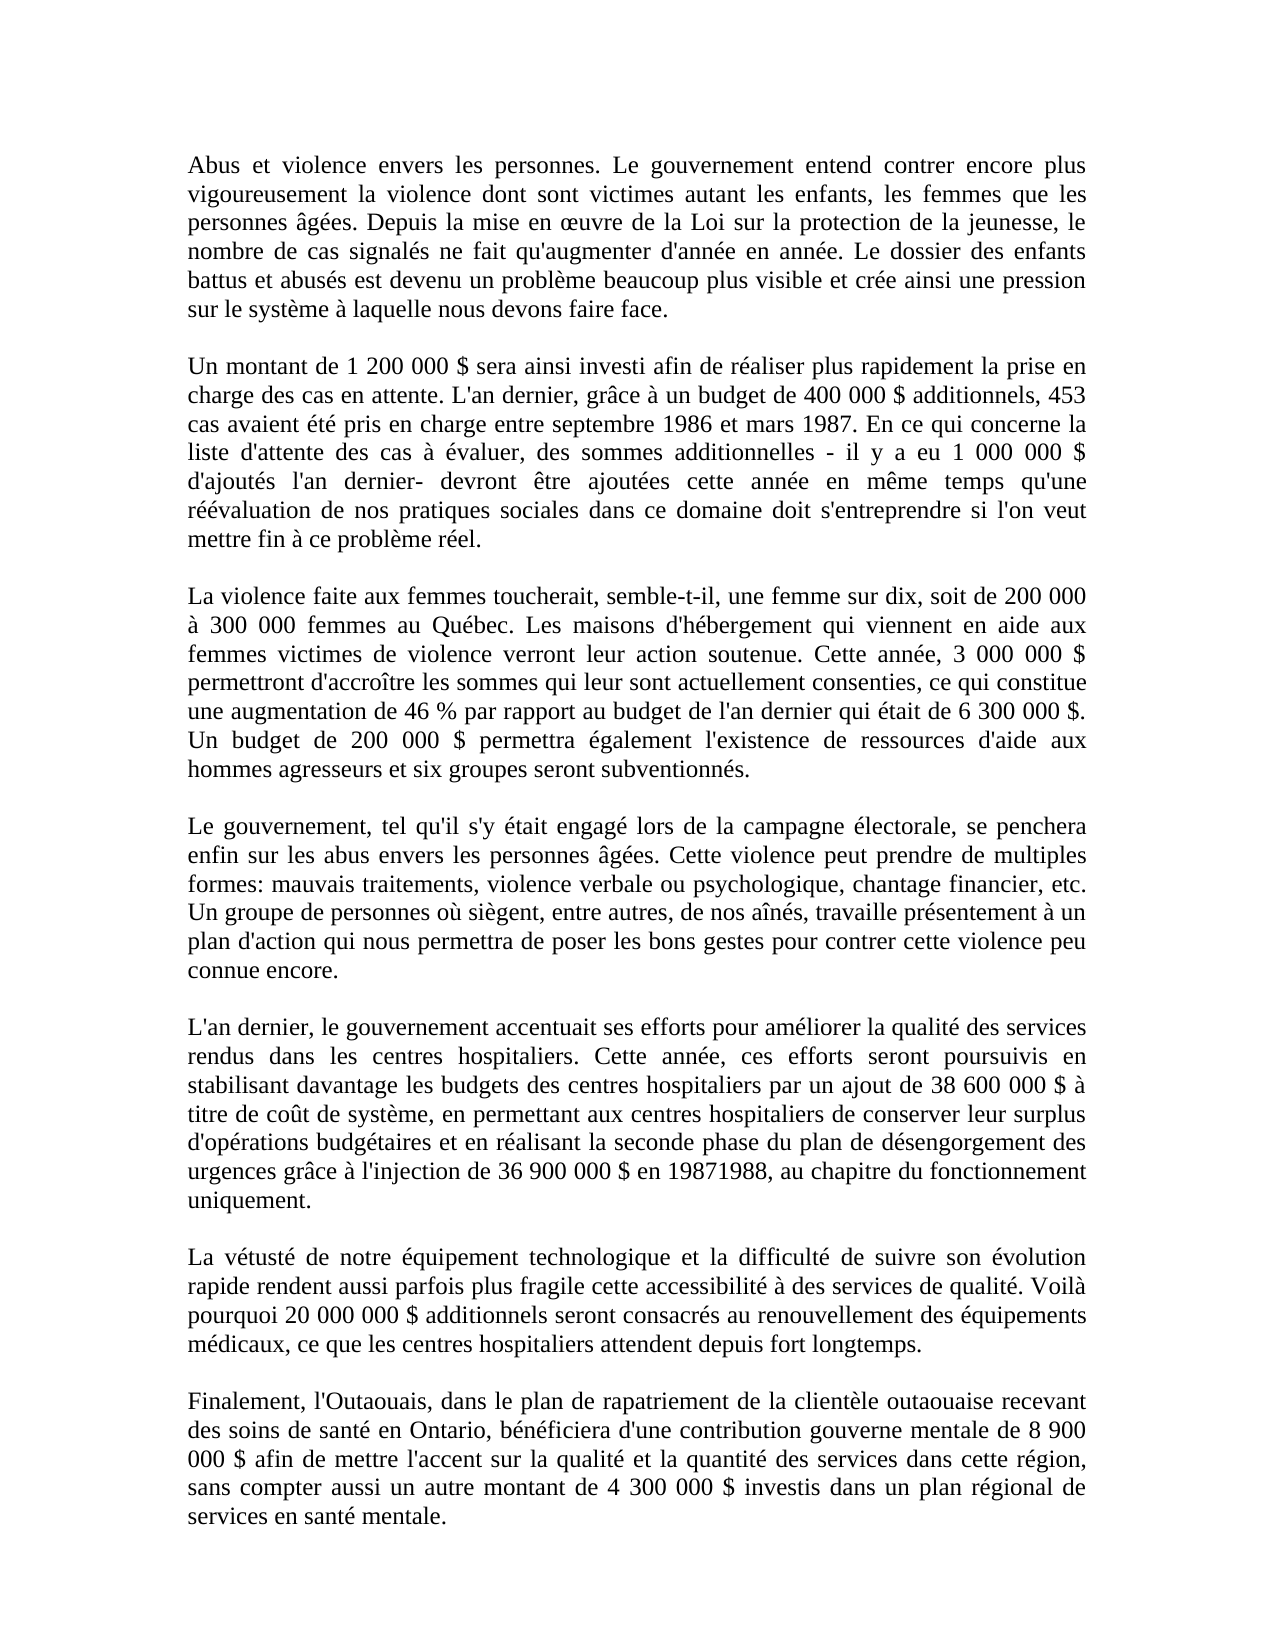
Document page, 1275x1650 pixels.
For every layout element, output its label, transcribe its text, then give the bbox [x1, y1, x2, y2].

text La violence faite aux femmes toucherait, semble-t-il, une femme sur dix, soit de 200 000 à 300 000 femmes au Québec. Les maisons d'hébergement qui viennent en aide aux femmes victimes de violence verront leur action soutenue. Cette année, 3 000 000 $ permettront d'accroître les sommes qui leur sont actuellement consenties, ce qui constitue une augmentation de 46 % par rapport au budget de l'an dernier qui était de 6 300 000 $. Un budget de 200 000 $ permettra également l'existence de ressources d'aide aux hommes agresseurs et six groupes seront subventionnés. [187, 581, 1087, 782]
text Finalement, l'Outaouais, dans le plan de rapatriement de la clientèle outaouaise recevant des soins de santé en Ontario, bénéficiera d'une contribution gouverne mentale de 8 900 000 $ afin de mettre l'accent sur la qualité et la quantité des services dans cette région, sans compter aussi un autre montant de 4 300 000 $ investis dans un plan régional de services en santé mentale. [187, 1386, 1087, 1530]
text Un montant de 1 200 000 $ sera ainsi investi afin de réaliser plus rapidement la prise en charge des cas en attente. L'an dernier, grâce à un budget de 400 000 $ additionnels, 453 cas avaient été pris en charge entre septembre 1986 et mars 1987. En ce qui concerne la liste d'attente des cas à évaluer, des sommes additionnelles - il y a eu 1 000 000 $ d'ajoutés l'an dernier- devront être ajoutées cette année en même temps qu'une réévaluation de nos pratiques sociales dans ce domaine doit s'entreprendre si l'on veut mettre fin à ce problème réel. [187, 351, 1087, 552]
text Le gouvernement, tel qu'il s'y était engagé lors de la campagne électorale, se penchera enfin sur les abus envers les personnes âgées. Cette violence peut prendre de multiples formes: mauvais traitements, violence verbale ou psychologique, chantage financier, etc. Un groupe de personnes où siègent, entre autres, de nos aînés, travaille présentement à un plan d'action qui nous permettra de poser les bons gestes pour contrer cette violence peu connue encore. [187, 811, 1087, 984]
text Abus et violence envers les personnes. Le gouvernement entend contrer encore plus vigoureusement la violence dont sont victimes autant les enfants, les femmes que les personnes âgées. Depuis la mise en œuvre de la Loi sur la protection de la jeunesse, le nombre de cas signalés ne fait qu'augmenter d'année en année. Le dossier des enfants battus et abusés est devenu un problème beaucoup plus visible et crée ainsi une pression sur le système à laquelle nous devons faire face. [187, 150, 1087, 322]
text La vétusté de notre équipement technologique et la difficulté de suivre son évolution rapide rendent aussi parfois plus fragile cette accessibilité à des services de qualité. Voilà pourquoi 20 000 000 $ additionnels seront consacrés au renouvellement des équipements médicaux, ce que les centres hospitaliers attendent depuis fort longtemps. [187, 1242, 1087, 1357]
text L'an dernier, le gouvernement accentuait ses efforts pour améliorer la qualité des services rendus dans les centres hospitaliers. Cette année, ces efforts seront poursuivis en stabilisant davantage les budgets des centres hospitaliers par un ajout de 38 600 000 $ à titre de coût de système, en permettant aux centres hospitaliers de conserver leur surplus d'opérations budgétaires et en réalisant la seconde phase du plan de désengorgement des urgences grâce à l'injection de 36 900 000 $ en 19871988, au chapitre du fonctionnement uniquement. [187, 1012, 1087, 1214]
